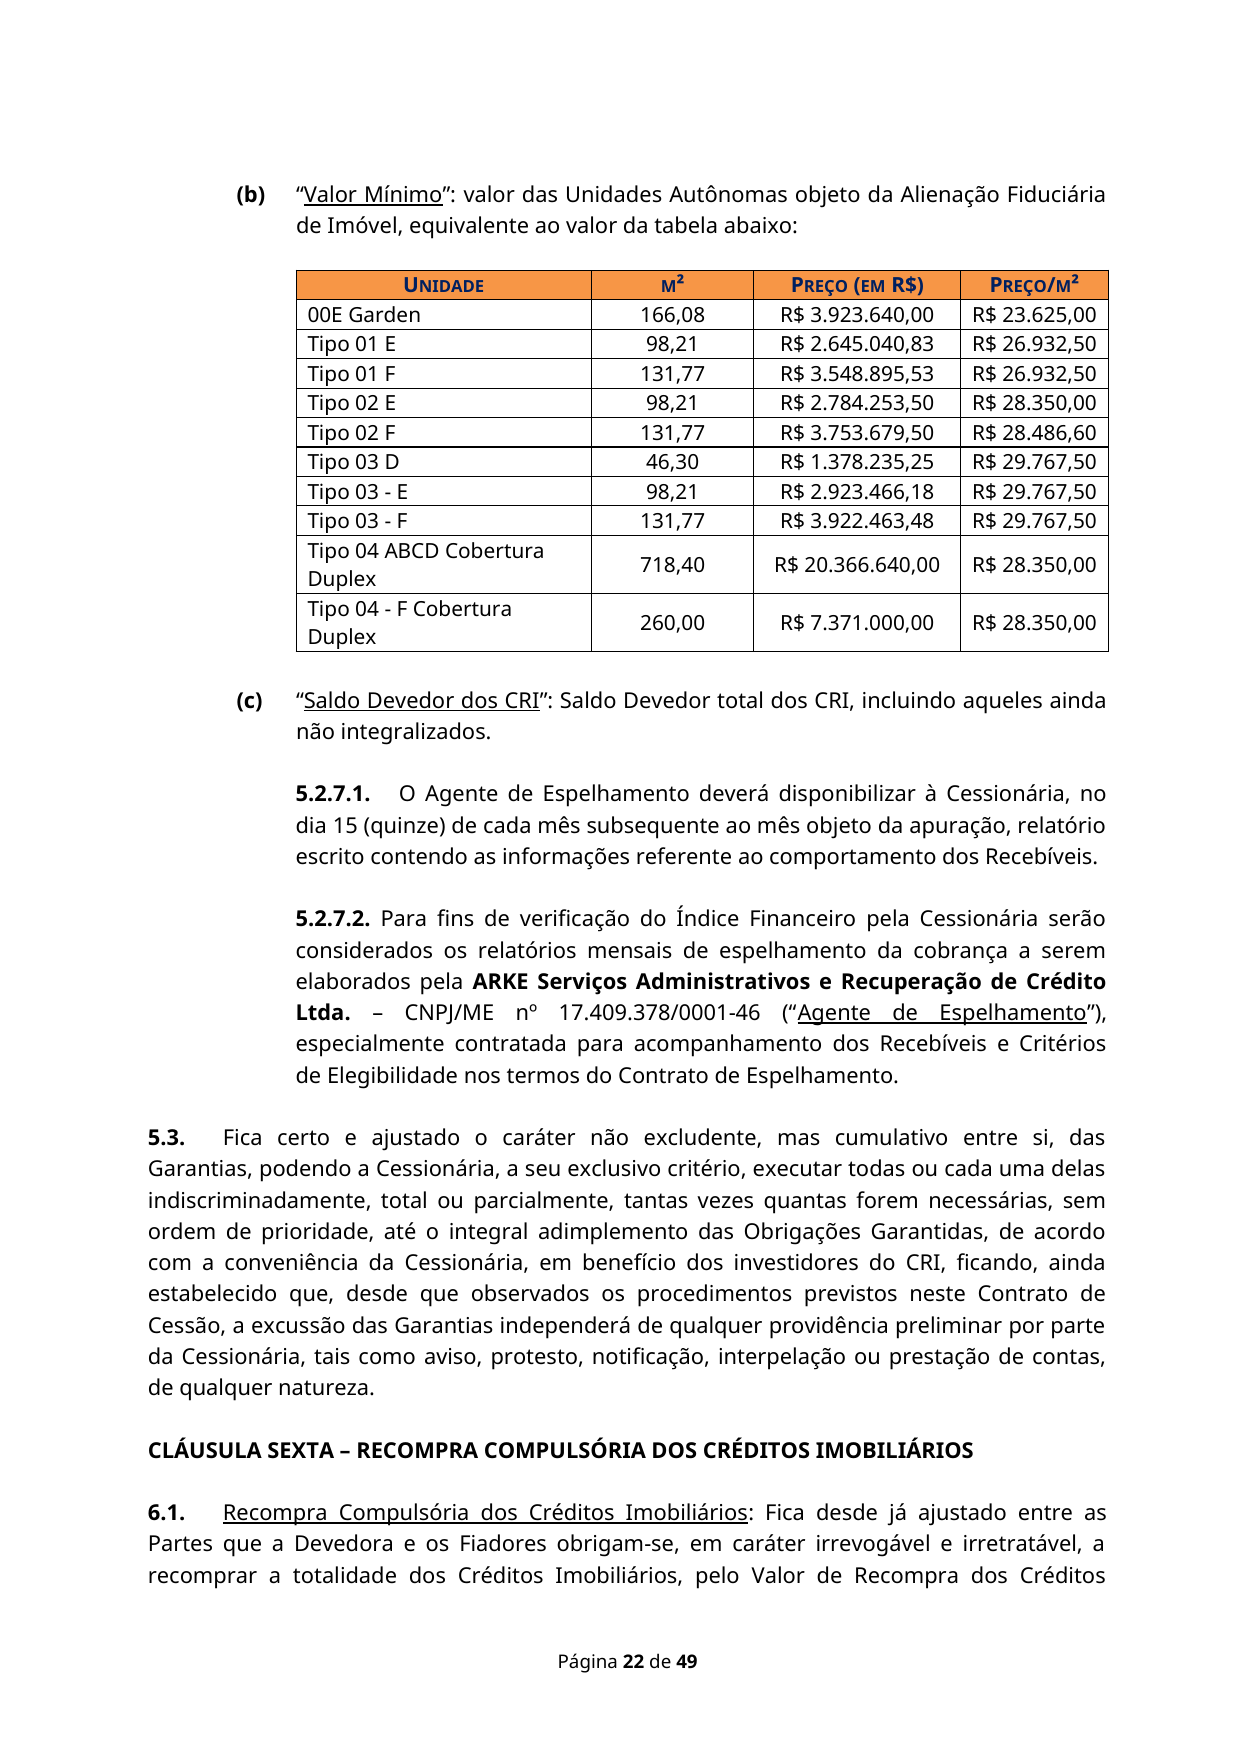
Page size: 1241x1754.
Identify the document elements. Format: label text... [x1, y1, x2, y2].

table_cell 131,77 [592, 418, 753, 446]
text 5.2.7.1. O Agente de Espelhamento deverá disponibilizar à Cessionária, no dia 15 (quinze) de cada mês subsequente ao mês objeto da apuração, relatório escrito contendo as informações referente ao comportamento dos Recebíveis. [295, 777, 1107, 871]
table_cell Tipo 02 E [297, 389, 591, 417]
table_cell Tipo 03 D [297, 448, 591, 476]
table_cell R$ 3.923.640,00 [754, 300, 960, 328]
table_cell R$ 28.350,00 [961, 536, 1108, 593]
table_cell R$ 23.625,00 [961, 300, 1108, 328]
table_header m² [592, 271, 753, 299]
table_cell 98,21 [592, 477, 753, 505]
table_cell R$ 7.371.000,00 [754, 594, 960, 651]
table_cell 166,08 [592, 300, 753, 328]
table_cell 131,77 [592, 359, 753, 387]
table_cell R$ 26.932,50 [961, 359, 1108, 387]
table_cell Tipo 03 - E [297, 477, 591, 505]
table_header Preço (em R$) [754, 271, 960, 299]
table_cell 46,30 [592, 448, 753, 476]
table_cell R$ 1.378.235,25 [754, 448, 960, 476]
table_cell 131,77 [592, 506, 753, 535]
text CLÁUSULA SEXTA – RECOMPRA COMPULSÓRIA DOS CRÉDITOS IMOBILIÁRIOS [148, 1433, 1107, 1464]
table_cell R$ 2.784.253,50 [754, 389, 960, 417]
text 5.2.7.2. Para fins de verificação do Índice Financeiro pela Cessionária serão considerados os relatórios mensais de espelhamento da cobrança a serem elaborados pela ARKE Serviços Administrativos e Recuperação de Crédito Ltda. – CNPJ/ME nº 17.409.378/0001-46 (“Agente de Espelhamento”), especialmente contratada para acompanhamento dos Recebíveis e Critérios de Elegibilidade nos termos do Contrato de Espelhamento. [295, 902, 1107, 1089]
table_header Preço/m² [961, 271, 1108, 299]
table_cell 98,21 [592, 389, 753, 417]
table_cell R$ 2.645.040,83 [754, 330, 960, 358]
table_cell 98,21 [592, 330, 753, 358]
table_cell R$ 20.366.640,00 [754, 536, 960, 593]
table_cell Tipo 02 F [297, 418, 591, 446]
table_cell Tipo 04 - F Cobertura Duplex [297, 594, 591, 651]
table_cell R$ 28.350,00 [961, 594, 1108, 651]
table_cell R$ 26.932,50 [961, 330, 1108, 358]
table_cell Tipo 03 - F [297, 506, 591, 535]
list “Valor Mínimo”: valor das Unidades Autônomas objeto da Alienação Fiduciária de Imóvel, equivalente ao valor da tabela abaixo: [236, 177, 1107, 240]
table_cell 718,40 [592, 536, 753, 593]
table_cell R$ 28.350,00 [961, 389, 1108, 417]
table_cell R$ 29.767,50 [961, 506, 1108, 535]
table_cell R$ 3.548.895,53 [754, 359, 960, 387]
table_cell 260,00 [592, 594, 753, 651]
table_header Unidade [297, 271, 591, 299]
text 5.3. Fica certo e ajustado o caráter não excludente, mas cumulativo entre si, das Garantias, podendo a Cessionária, a seu exclusivo critério, executar todas ou cada uma delas indiscriminadamente, total ou parcialmente, tantas vezes quantas forem necessárias, sem ordem de prioridade, até o integral adimplemento das Obrigações Garantidas, de acordo com a conveniência da Cessionária, em benefício dos investidores do CRI, ficando, ainda estabelecido que, desde que observados os procedimentos previstos neste Contrato de Cessão, a excussão das Garantias independerá de qualquer providência preliminar por parte da Cessionária, tais como aviso, protesto, notificação, interpelação ou prestação de contas, de qualquer natureza. [148, 1121, 1107, 1402]
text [148, 1496, 1107, 1589]
table_cell R$ 28.486,60 [961, 418, 1108, 446]
list “Saldo Devedor dos CRI”: Saldo Devedor total dos CRI, incluindo aqueles ainda não integralizados. [236, 683, 1107, 746]
table_cell Tipo 04 ABCD Cobertura Duplex [297, 536, 591, 593]
table_cell 00E Garden [297, 300, 591, 328]
table_cell R$ 3.922.463,48 [754, 506, 960, 535]
table_cell Tipo 01 F [297, 359, 591, 387]
table_cell R$ 3.753.679,50 [754, 418, 960, 446]
table_cell Tipo 01 E [297, 330, 591, 358]
table_cell R$ 2.923.466,18 [754, 477, 960, 505]
table_cell R$ 29.767,50 [961, 448, 1108, 476]
table_cell R$ 29.767,50 [961, 477, 1108, 505]
